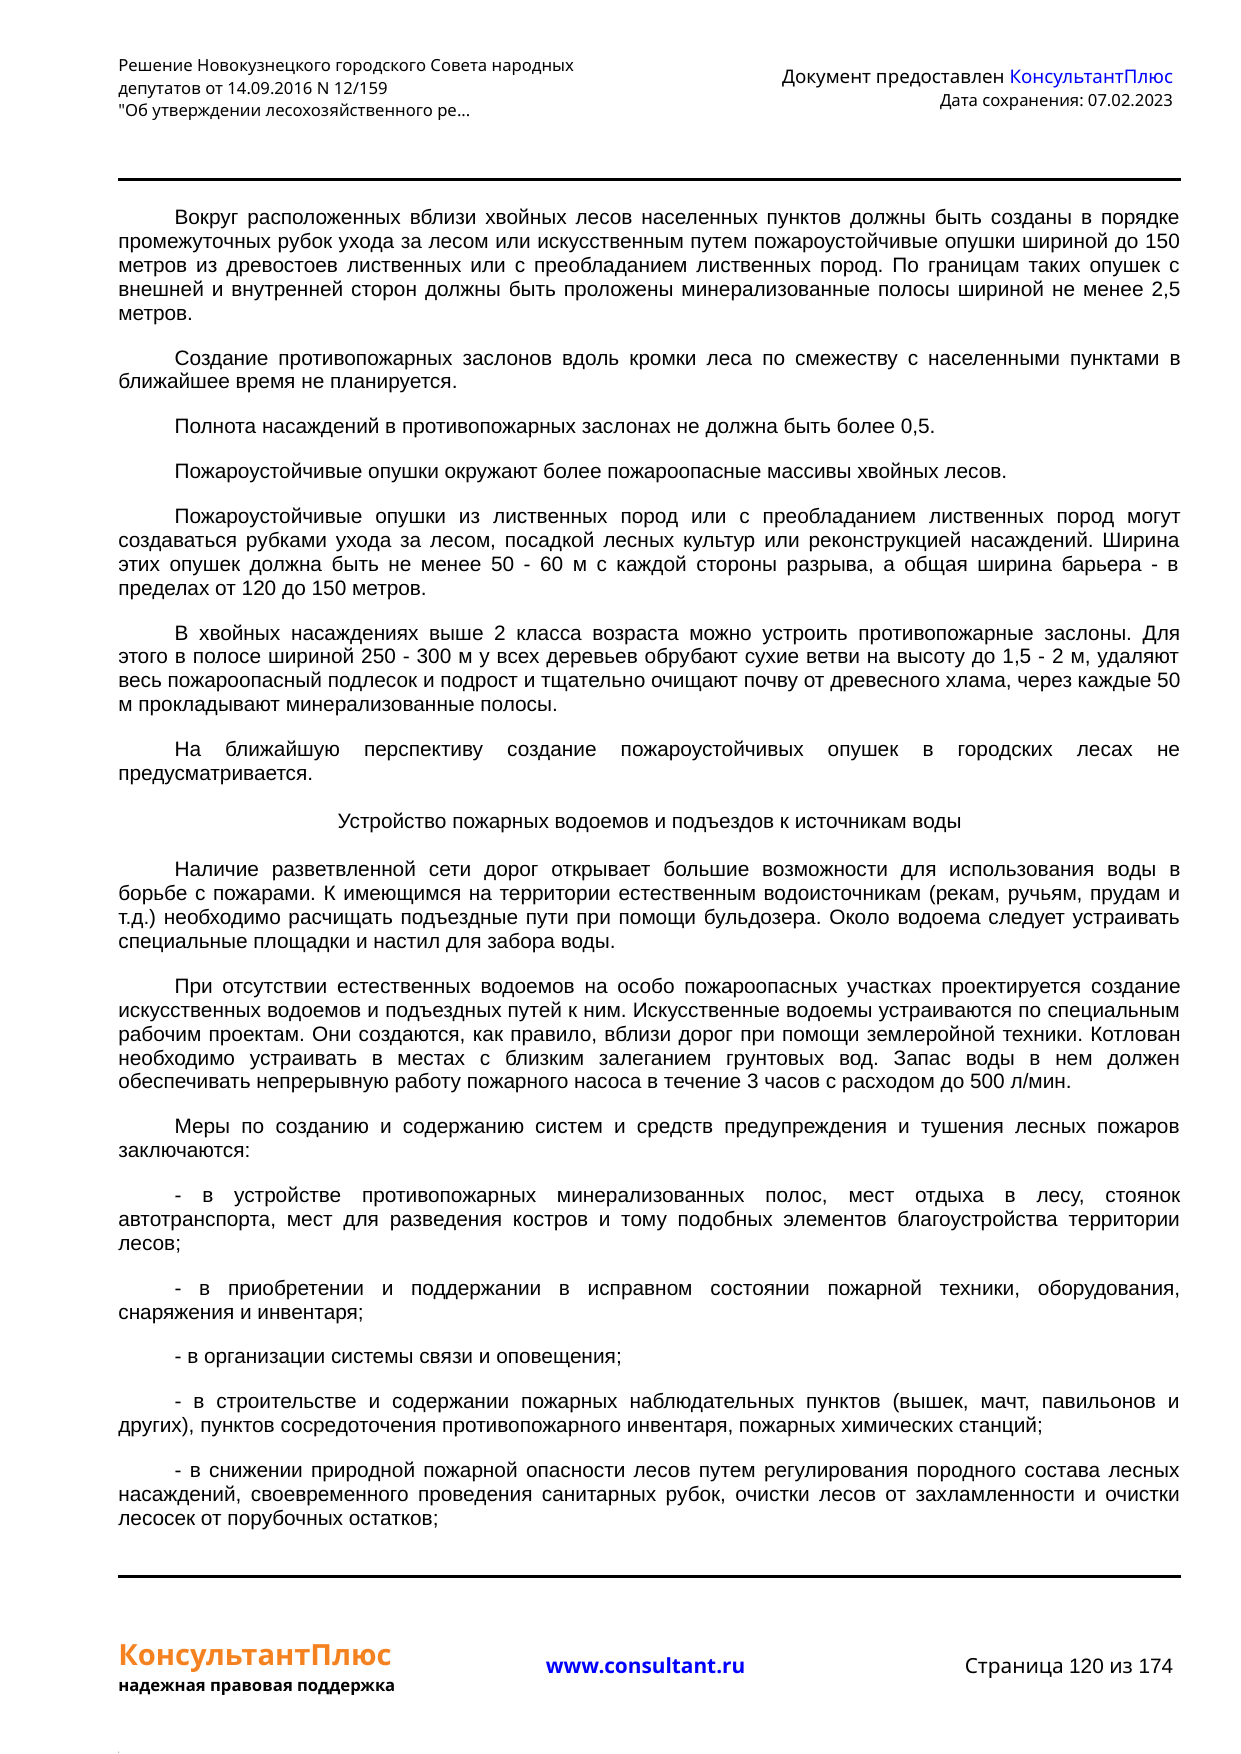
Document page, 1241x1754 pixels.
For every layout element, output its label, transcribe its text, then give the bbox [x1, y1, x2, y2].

text - в организации системы связи и оповещения; [118, 1344, 1181, 1368]
text Меры по созданию и содержанию систем и средств предупреждения и тушения лесных пожаров заключаются: [118, 1114, 1181, 1162]
text Наличие разветвленной сети дорог открывает большие возможности для использования воды в борьбе с пожарами. К имеющимся на территории естественным водоисточникам (рекам, ручьям, прудам и т.д.) необходимо расчищать подъездные пути при помощи бульдозера. Около водоема следует устраивать специальные площадки и настил для забора воды. [118, 857, 1181, 953]
text - в устройстве противопожарных минерализованных полос, мест отдыха в лесу, стоянок автотранспорта, мест для разведения костров и тому подобных элементов благоустройства территории лесов; [118, 1183, 1181, 1255]
text - в снижении природной пожарной опасности лесов путем регулирования породного состава лесных насаждений, своевременного проведения санитарных рубок, очистки лесов от захламленности и очистки лесосек от порубочных остатков; [118, 1458, 1181, 1530]
text При отсутствии естественных водоемов на особо пожароопасных участках проектируется создание искусственных водоемов и подъездных путей к ним. Искусственные водоемы устраиваются по специальным рабочим проектам. Они создаются, как правило, вблизи дорог при помощи землеройной техники. Котлован необходимо устраивать в местах с близким залеганием грунтовых вод. Запас воды в нем должен обеспечивать непрерывную работу пожарного насоса в течение 3 часов с расходом до 500 л/мин. [118, 973, 1181, 1093]
text Пожароустойчивые опушки из лиственных пород или с преобладанием лиственных пород могут создаваться рубками ухода за лесом, посадкой лесных культур или реконструкцией насаждений. Ширина этих опушек должна быть не менее 50 - 60 м с каждой стороны разрыва, а общая ширина барьера - в пределах от 120 до 150 метров. [118, 504, 1181, 599]
text - в приобретении и поддержании в исправном состоянии пожарной техники, оборудования, снаряжения и инвентаря; [118, 1276, 1181, 1323]
text В хвойных насаждениях выше 2 класса возраста можно устроить противопожарные заслоны. Для этого в полосе шириной 250 - 300 м у всех деревьев обрубают сухие ветви на высоту до 1,5 - 2 м, удаляют весь пожароопасный подлесок и подрост и тщательно очищают почву от древесного хлама, через каждые 50 м прокладывают минерализованные полосы. [118, 620, 1181, 716]
text - в строительстве и содержании пожарных наблюдательных пунктов (вышек, мачт, павильонов и других), пунктов сосредоточения противопожарного инвентаря, пожарных химических станций; [118, 1389, 1181, 1437]
text На ближайшую перспективу создание пожароустойчивых опушек в городских лесах не предусматривается. [118, 737, 1181, 785]
text Пожароустойчивые опушки окружают более пожароопасные массивы хвойных лесов. [118, 459, 1181, 483]
text Вокруг расположенных вблизи хвойных лесов населенных пунктов должны быть созданы в порядке промежуточных рубок ухода за лесом или искусственным путем пожароустойчивые опушки шириной до 150 метров из древостоев лиственных или с преобладанием лиственных пород. По границам таких опушек с внешней и внутренней сторон должны быть проложены минерализованные полосы шириной не менее 2,5 метров. [118, 205, 1181, 324]
text Устройство пожарных водоемов и подъездов к источникам воды [118, 809, 1181, 833]
text Создание противопожарных заслонов вдоль кромки леса по смежеству с населенными пунктами в ближайшее время не планируется. [118, 345, 1181, 393]
text Полнота насаждений в противопожарных заслонах не должна быть более 0,5. [118, 414, 1181, 438]
